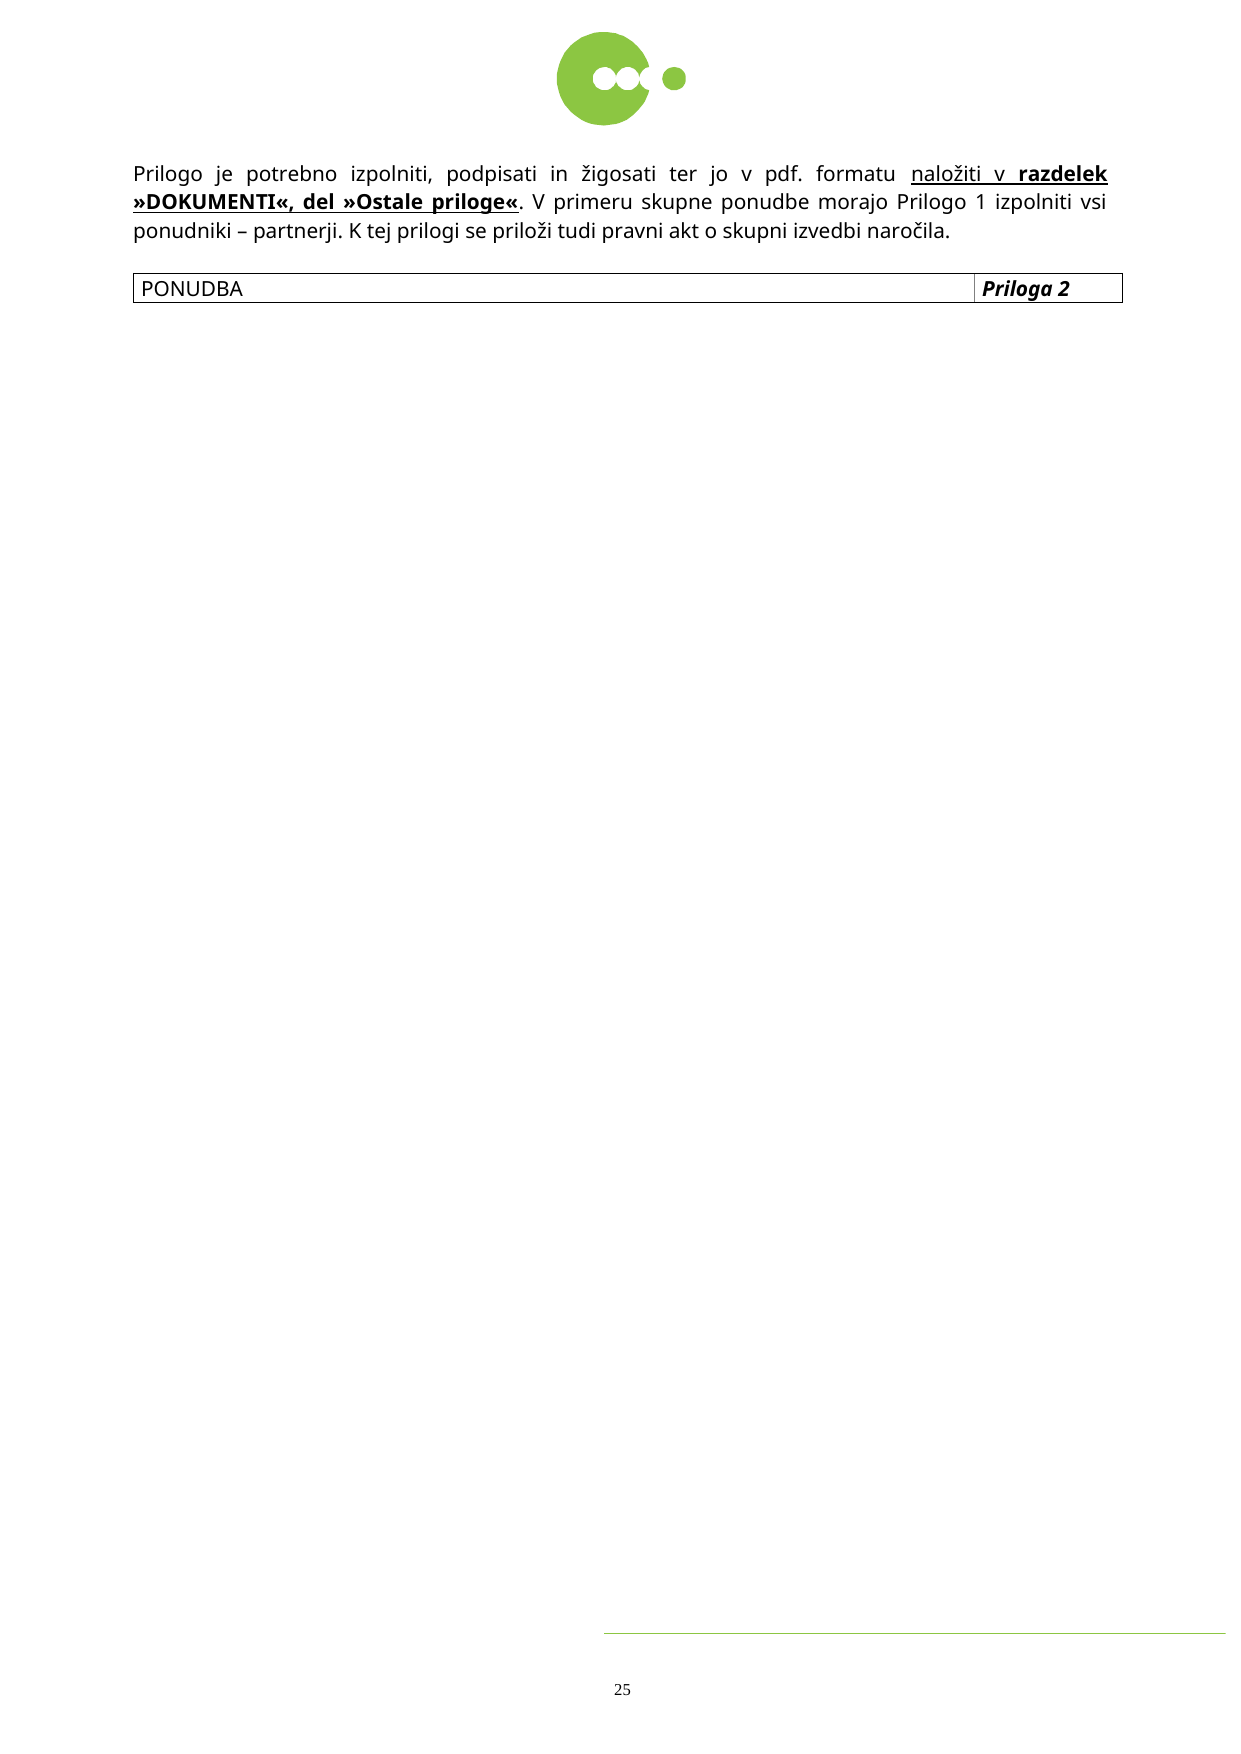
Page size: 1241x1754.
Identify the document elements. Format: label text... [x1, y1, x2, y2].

table_header PONUDBA [134, 274, 974, 302]
table_header Priloga 2 [975, 274, 1122, 302]
text Prilogo je potrebno izpolniti, podpisati in žigosati ter jo v pdf. formatu naložiti v razdelek »DOKUMENTI«, del »Ostale priloge«. V primeru skupne ponudbe morajo Prilogo 1 izpolniti vsi ponudniki – partnerji. K tej prilogi se priloži tudi pravni akt o skupni izvedbi naročila. [133, 159, 1107, 244]
